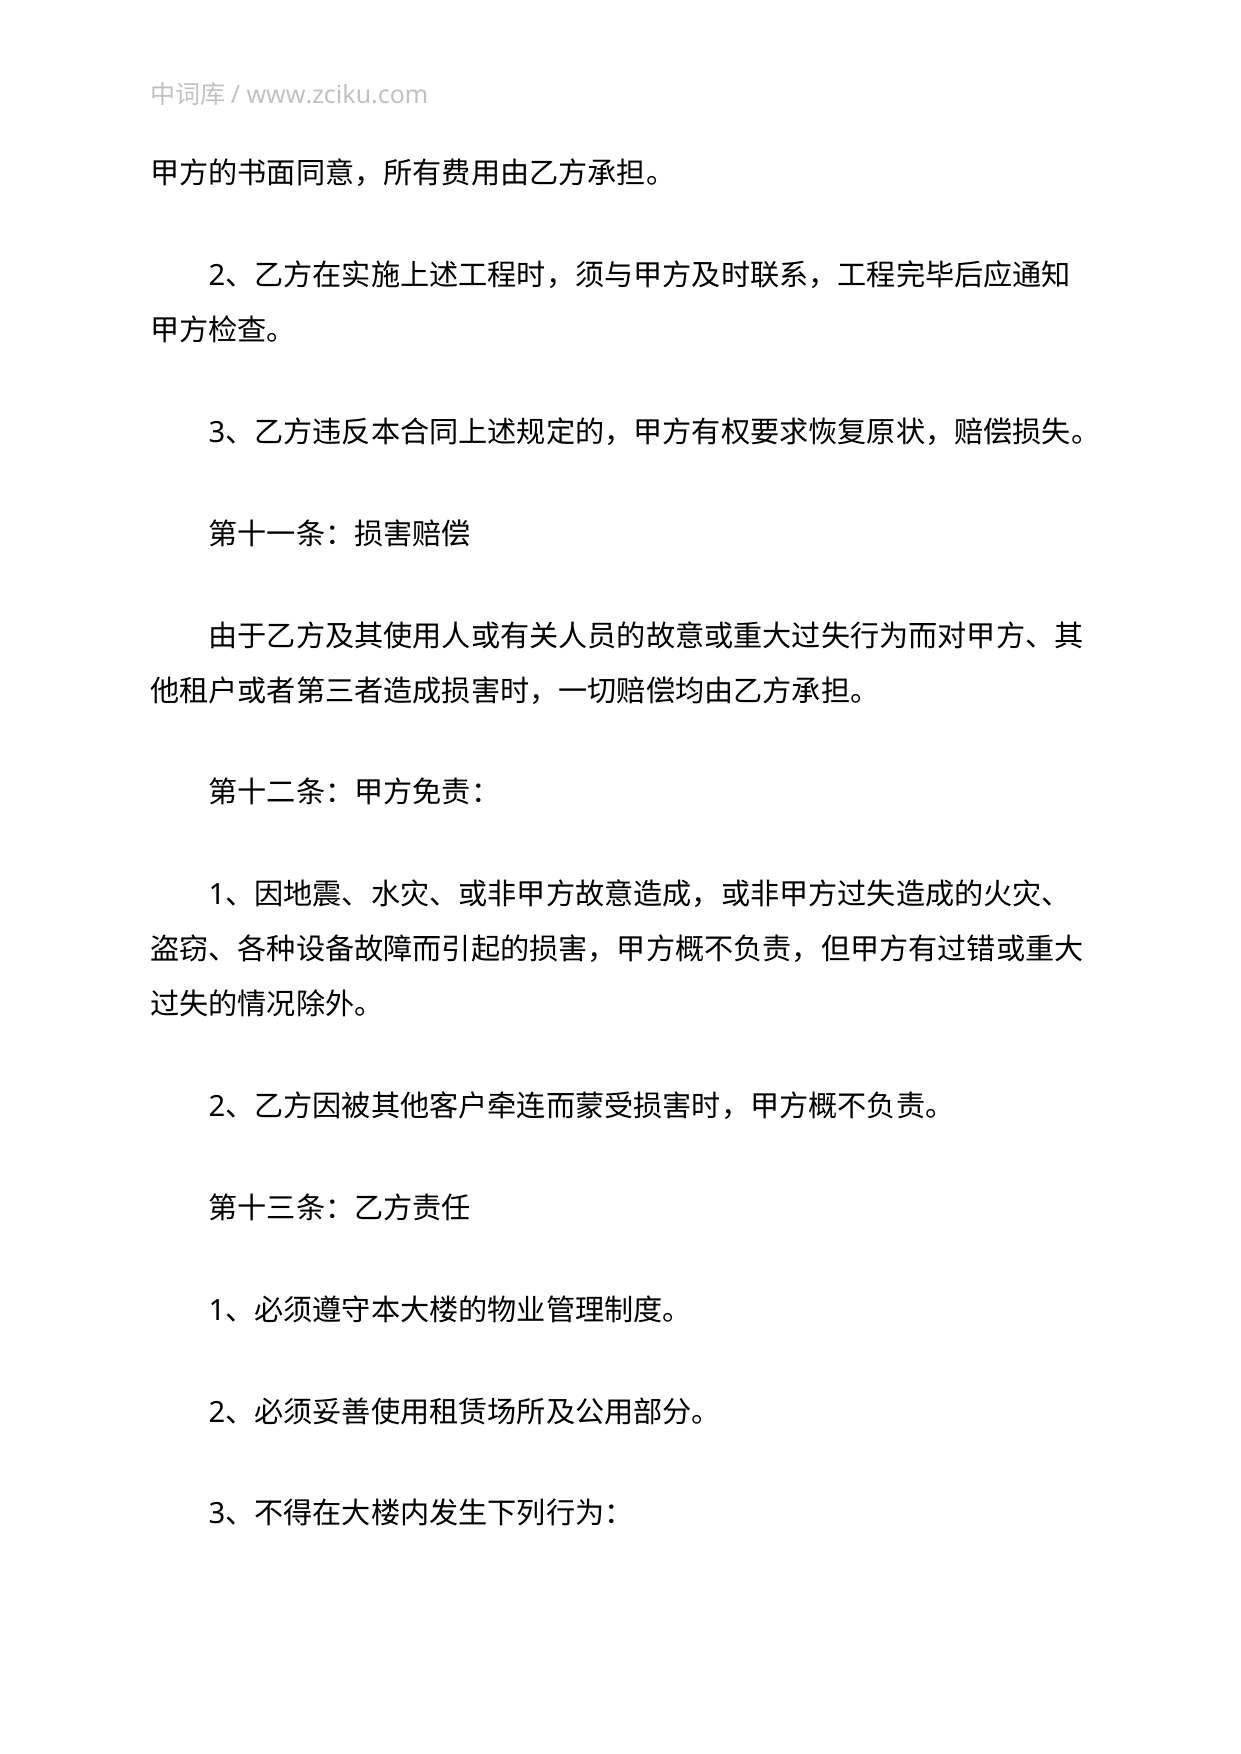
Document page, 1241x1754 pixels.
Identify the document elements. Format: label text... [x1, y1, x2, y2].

text 第十一条：损害赔偿 [150, 511, 1090, 553]
text 第十三条：乙方责任 [150, 1184, 1090, 1227]
text 2、必须妥善使用租赁场所及公用部分。 [150, 1388, 1090, 1431]
text 由于乙方及其使用人或有关人员的故意或重大过失行为而对甲方、其他租户或者第三者造成损害时，一切赔偿均由乙方承担。 [150, 612, 1090, 709]
text 2、乙方在实施上述工程时，须与甲方及时联系，工程完毕后应通知甲方检查。 [150, 252, 1090, 349]
text 第十二条：甲方免责： [150, 769, 1090, 811]
text 1、因地震、水灾、或非甲方故意造成，或非甲方过失造成的火灾、盗窃、各种设备故障而引起的损害，甲方概不负责，但甲方有过错或重大过失的情况除外。 [150, 871, 1090, 1023]
text 2、乙方因被其他客户牵连而蒙受损害时，甲方概不负责。 [150, 1082, 1090, 1125]
text 3、不得在大楼内发生下列行为： [150, 1490, 1090, 1532]
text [150, 150, 1090, 192]
text 3、乙方违反本合同上述规定的，甲方有权要求恢复原状，赔偿损失。 [150, 408, 1090, 451]
text 1、必须遵守本大楼的物业管理制度。 [150, 1286, 1090, 1328]
